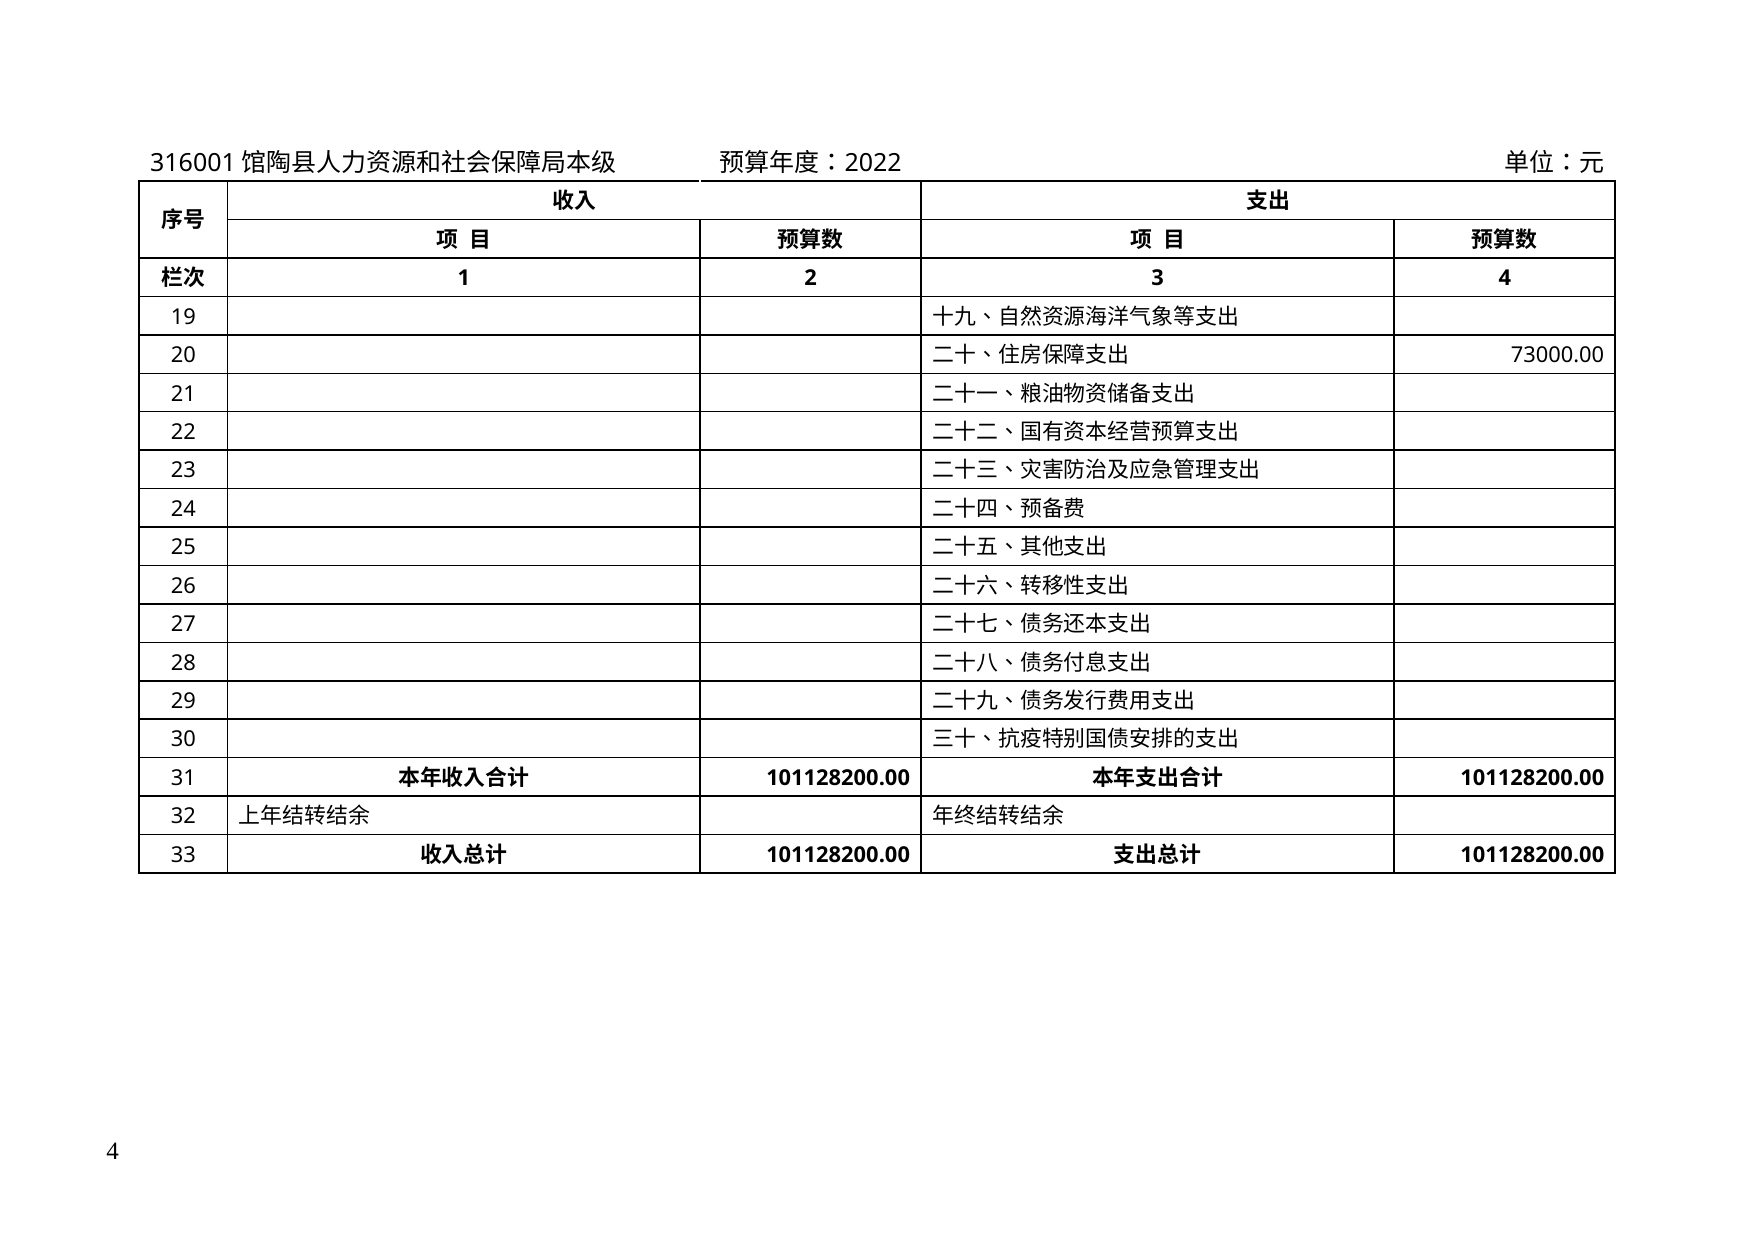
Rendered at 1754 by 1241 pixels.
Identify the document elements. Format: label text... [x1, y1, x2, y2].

table_cell 本年收入合计 [228, 758, 699, 795]
table_cell 31 [140, 758, 227, 795]
table_cell 十九、自然资源海洋气象等支出 [922, 297, 1393, 334]
table_header 预算年度：2022 [701, 143, 920, 180]
table_cell 26 [140, 566, 227, 603]
table_cell 73000.00 [1395, 336, 1614, 372]
table_cell [228, 297, 699, 334]
table_cell 二十二、国有资本经营预算支出 [922, 412, 1393, 449]
table_cell 19 [140, 297, 227, 334]
table_cell [228, 451, 699, 488]
table_cell 2 [701, 259, 920, 296]
table_cell 三十、抗疫特别国债安排的支出 [922, 720, 1393, 757]
table_cell 二十六、转移性支出 [922, 566, 1393, 603]
table_cell [1395, 605, 1614, 641]
table_cell [1395, 297, 1614, 334]
table_cell 二十、住房保障支出 [922, 336, 1393, 372]
table_cell [701, 374, 920, 411]
table_cell 上年结转结余 [228, 797, 699, 834]
table_cell [1395, 643, 1614, 680]
table_cell [1395, 566, 1614, 603]
table_cell 101128200.00 [701, 758, 920, 795]
table_header 单位：元 [922, 143, 1614, 180]
table_cell [701, 297, 920, 334]
table_cell 二十一、粮油物资储备支出 [922, 374, 1393, 411]
table_cell 二十八、债务付息支出 [922, 643, 1393, 680]
table_cell 项 目 [922, 220, 1393, 257]
table_cell [1395, 451, 1614, 488]
table_cell 28 [140, 643, 227, 680]
table_cell [701, 797, 920, 834]
table_cell 4 [1395, 259, 1614, 296]
table_cell 预算数 [701, 220, 920, 257]
table_cell [228, 566, 699, 603]
table_cell 预算数 [1395, 220, 1614, 257]
table_cell [1395, 682, 1614, 718]
table_cell 3 [922, 259, 1393, 296]
table_cell [1395, 528, 1614, 564]
table_cell [228, 412, 699, 449]
table_cell 21 [140, 374, 227, 411]
table_cell [701, 643, 920, 680]
table_cell [228, 489, 699, 526]
table_header 316001馆陶县人力资源和社会保障局本级 [140, 143, 699, 180]
table_cell 二十五、其他支出 [922, 528, 1393, 564]
table_cell 支出 [922, 182, 1614, 219]
table_cell 22 [140, 412, 227, 449]
table_cell 1 [228, 259, 699, 296]
table_cell 30 [140, 720, 227, 757]
table_cell 栏次 [140, 259, 227, 296]
table_cell [701, 336, 920, 372]
table_cell 101128200.00 [701, 835, 920, 872]
table_cell 24 [140, 489, 227, 526]
table_cell [701, 720, 920, 757]
table_cell [1395, 412, 1614, 449]
table_cell [701, 528, 920, 564]
table_cell 支出总计 [922, 835, 1393, 872]
table_cell [1395, 720, 1614, 757]
table_cell 收入总计 [228, 835, 699, 872]
table_cell [701, 566, 920, 603]
table_cell 本年支出合计 [922, 758, 1393, 795]
table_cell 年终结转结余 [922, 797, 1393, 834]
table_cell [1395, 797, 1614, 834]
table_cell 32 [140, 797, 227, 834]
table_cell 二十九、债务发行费用支出 [922, 682, 1393, 718]
table_cell [701, 605, 920, 641]
table_cell [1395, 489, 1614, 526]
table_cell 项 目 [228, 220, 699, 257]
table_cell [228, 643, 699, 680]
table_cell 101128200.00 [1395, 835, 1614, 872]
table_cell [1395, 374, 1614, 411]
table_cell 33 [140, 835, 227, 872]
table_cell 收入 [228, 182, 920, 219]
table_cell [701, 412, 920, 449]
table_cell 25 [140, 528, 227, 564]
table_cell 23 [140, 451, 227, 488]
table_cell 20 [140, 336, 227, 372]
table_cell 二十四、预备费 [922, 489, 1393, 526]
table_cell 二十七、债务还本支出 [922, 605, 1393, 641]
table_cell 101128200.00 [1395, 758, 1614, 795]
table_cell [228, 605, 699, 641]
table_cell 序号 [140, 182, 227, 257]
table_cell [228, 682, 699, 718]
table_cell [701, 682, 920, 718]
table_cell 29 [140, 682, 227, 718]
table_cell 27 [140, 605, 227, 641]
table_cell [228, 336, 699, 372]
table_cell [701, 451, 920, 488]
table_cell [228, 720, 699, 757]
table_cell [228, 528, 699, 564]
table_cell [228, 374, 699, 411]
table_cell [701, 489, 920, 526]
table_cell 二十三、灾害防治及应急管理支出 [922, 451, 1393, 488]
